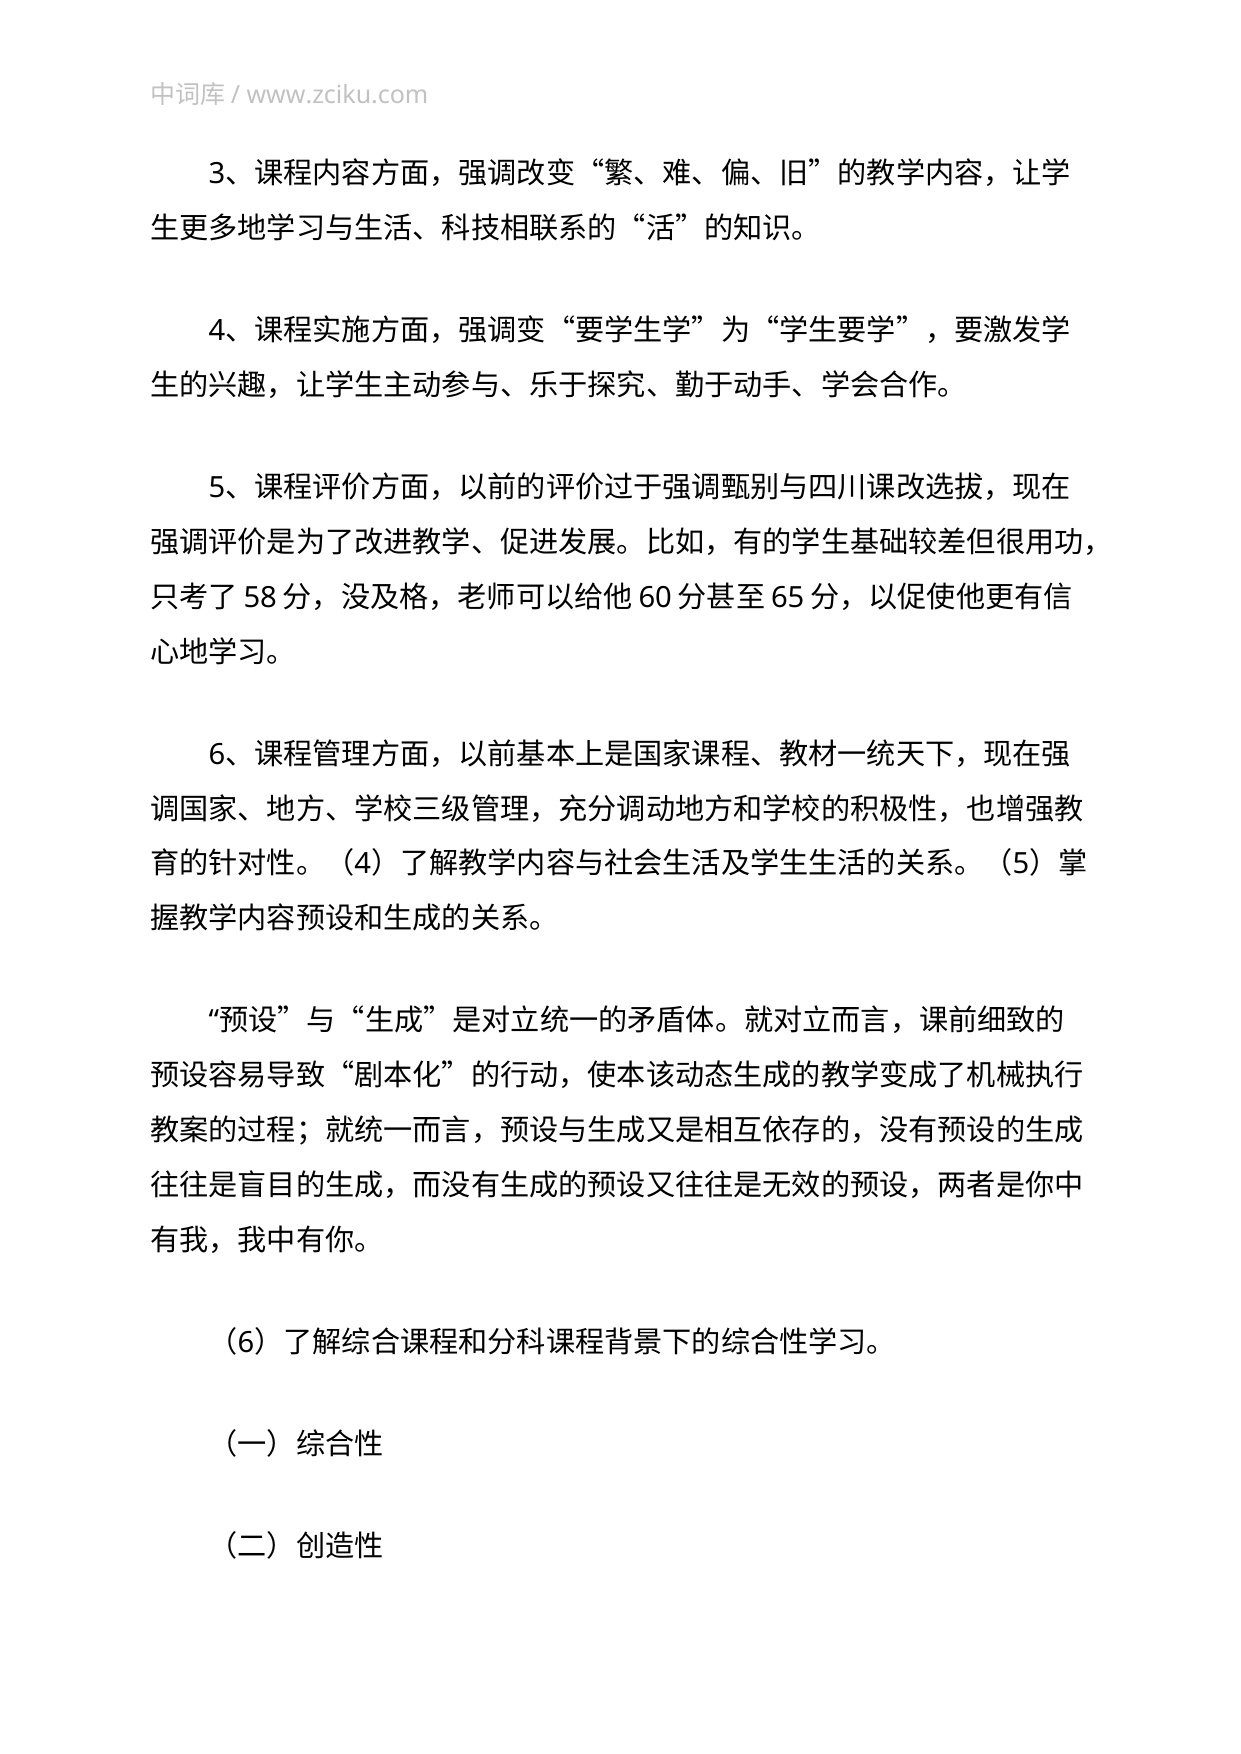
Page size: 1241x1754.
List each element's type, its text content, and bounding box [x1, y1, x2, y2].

text （6）了解综合课程和分科课程背景下的综合性学习。 [150, 1318, 1090, 1361]
text （一）综合性 [150, 1420, 1090, 1463]
text （二）创造性 [150, 1522, 1090, 1564]
text 6、课程管理方面，以前基本上是国家课程、教材一统天下，现在强调国家、地方、学校三级管理，充分调动地方和学校的积极性，也增强教育的针对性。（4）了解教学内容与社会生活及学生生活的关系。（5）掌握教学内容预设和生成的关系。 [150, 730, 1090, 937]
text 4、课程实施方面，强调变“要学生学”为“学生要学”，要激发学生的兴趣，让学生主动参与、乐于探究、勤于动手、学会合作。 [150, 307, 1090, 404]
text 3、课程内容方面，强调改变“繁、难、偏、旧”的教学内容，让学生更多地学习与生活、科技相联系的“活”的知识。 [150, 150, 1090, 247]
text 5、课程评价方面，以前的评价过于强调甄别与四川课改选拔，现在强调评价是为了改进教学、促进发展。比如，有的学生基础较差但很用功，只考了58分，没及格，老师可以给他60分甚至65分，以促使他更有信心地学习。 [150, 463, 1090, 671]
text “预设”与“生成”是对立统一的矛盾体。就对立而言，课前细致的预设容易导致“剧本化”的行动，使本该动态生成的教学变成了机械执行教案的过程；就统一而言，预设与生成又是相互依存的，没有预设的生成往往是盲目的生成，而没有生成的预设又往往是无效的预设，两者是你中有我，我中有你。 [150, 997, 1090, 1259]
